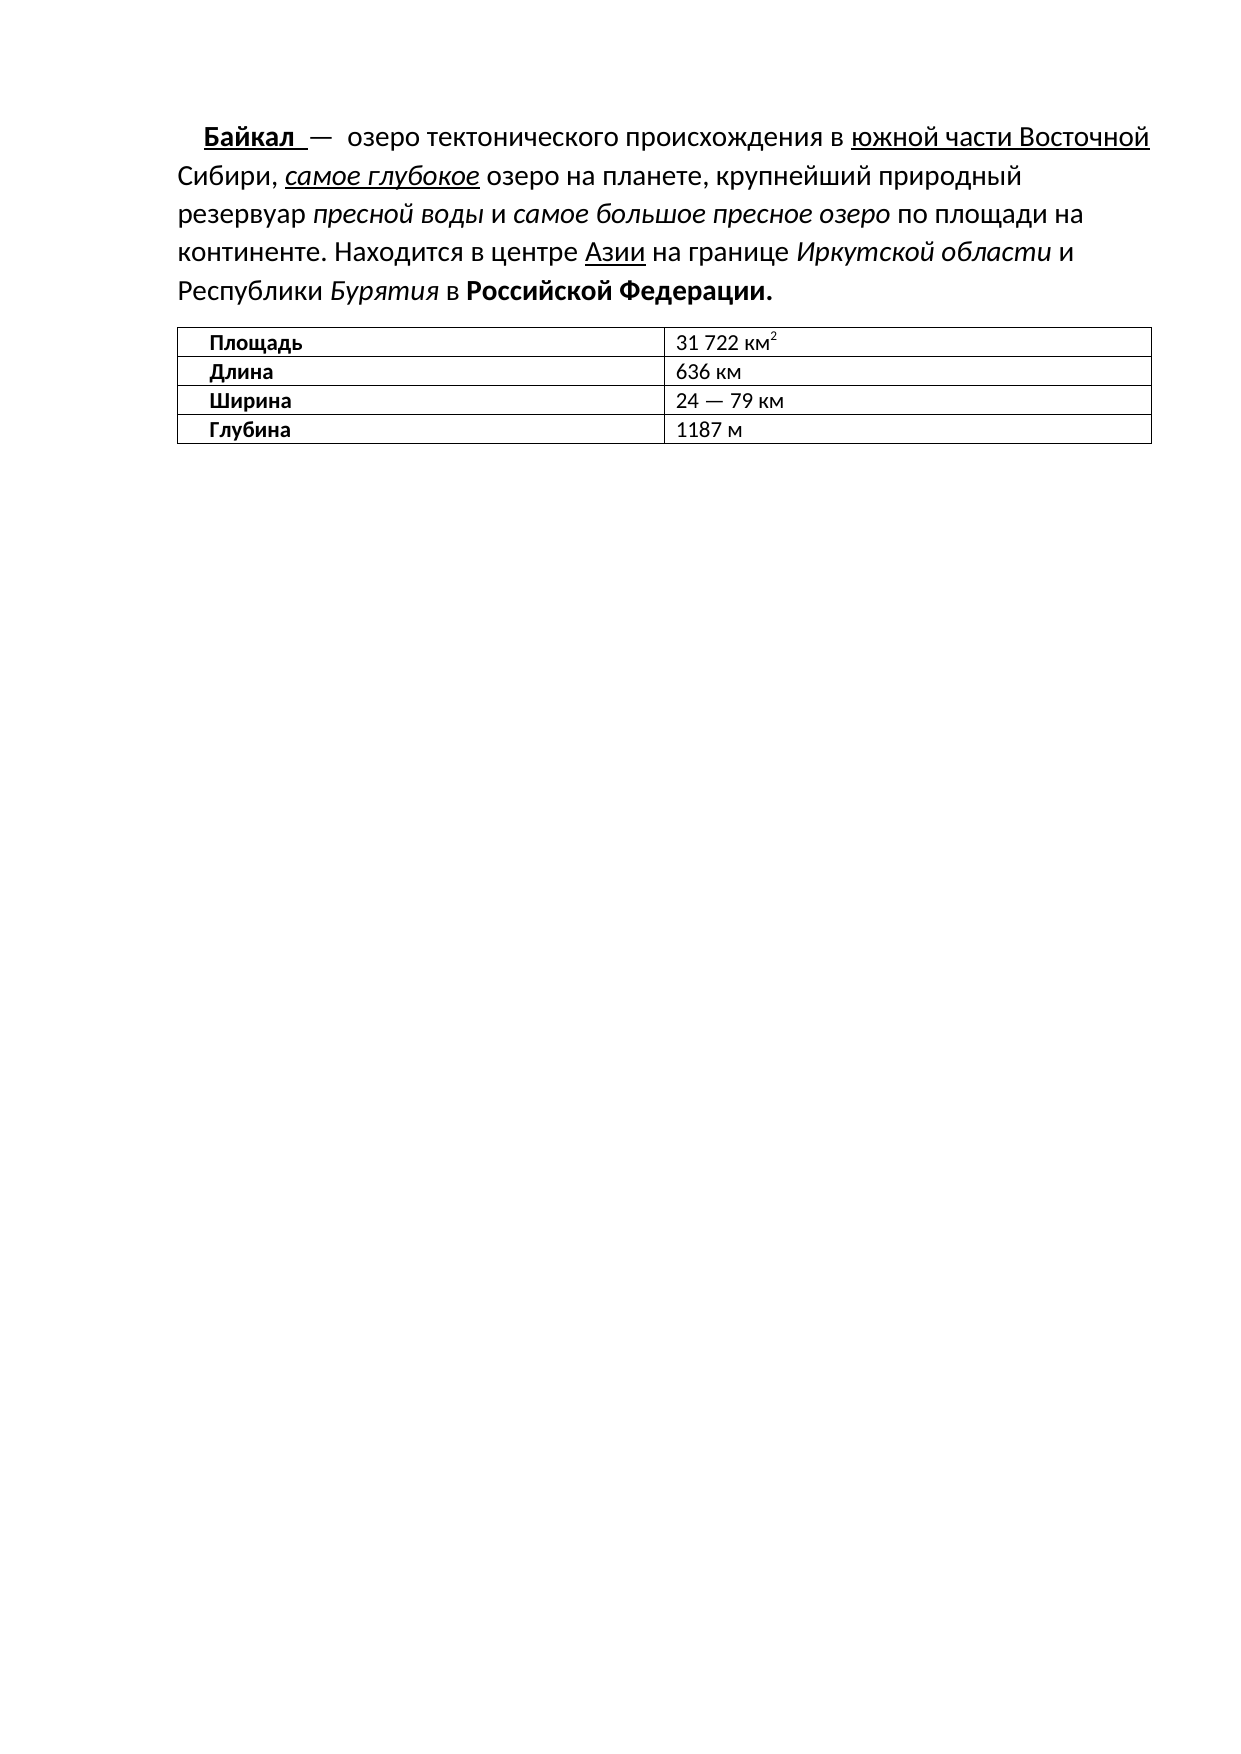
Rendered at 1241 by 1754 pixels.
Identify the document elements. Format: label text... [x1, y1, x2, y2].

table_cell 636 км [665, 357, 1151, 385]
table_cell Глубина [178, 415, 664, 443]
table_cell 1187 м [665, 415, 1151, 443]
text Байкал — озеро тектонического происхождения в южной части Восточной Сибири, самое глубокое озеро на планете, крупнейший природный резервуар пресной воды и самое большое пресное озеро по площади на континенте. Находится в центре Азии на границе Иркутской области и Республики Бурятия в Российской Федерации. [177, 118, 1152, 307]
table_cell Длина [178, 357, 664, 385]
table_cell 24 — 79 км [665, 386, 1151, 414]
table_header 31 722 км2 [665, 328, 1151, 356]
table_header Площадь [178, 328, 664, 356]
table_cell Ширина [178, 386, 664, 414]
